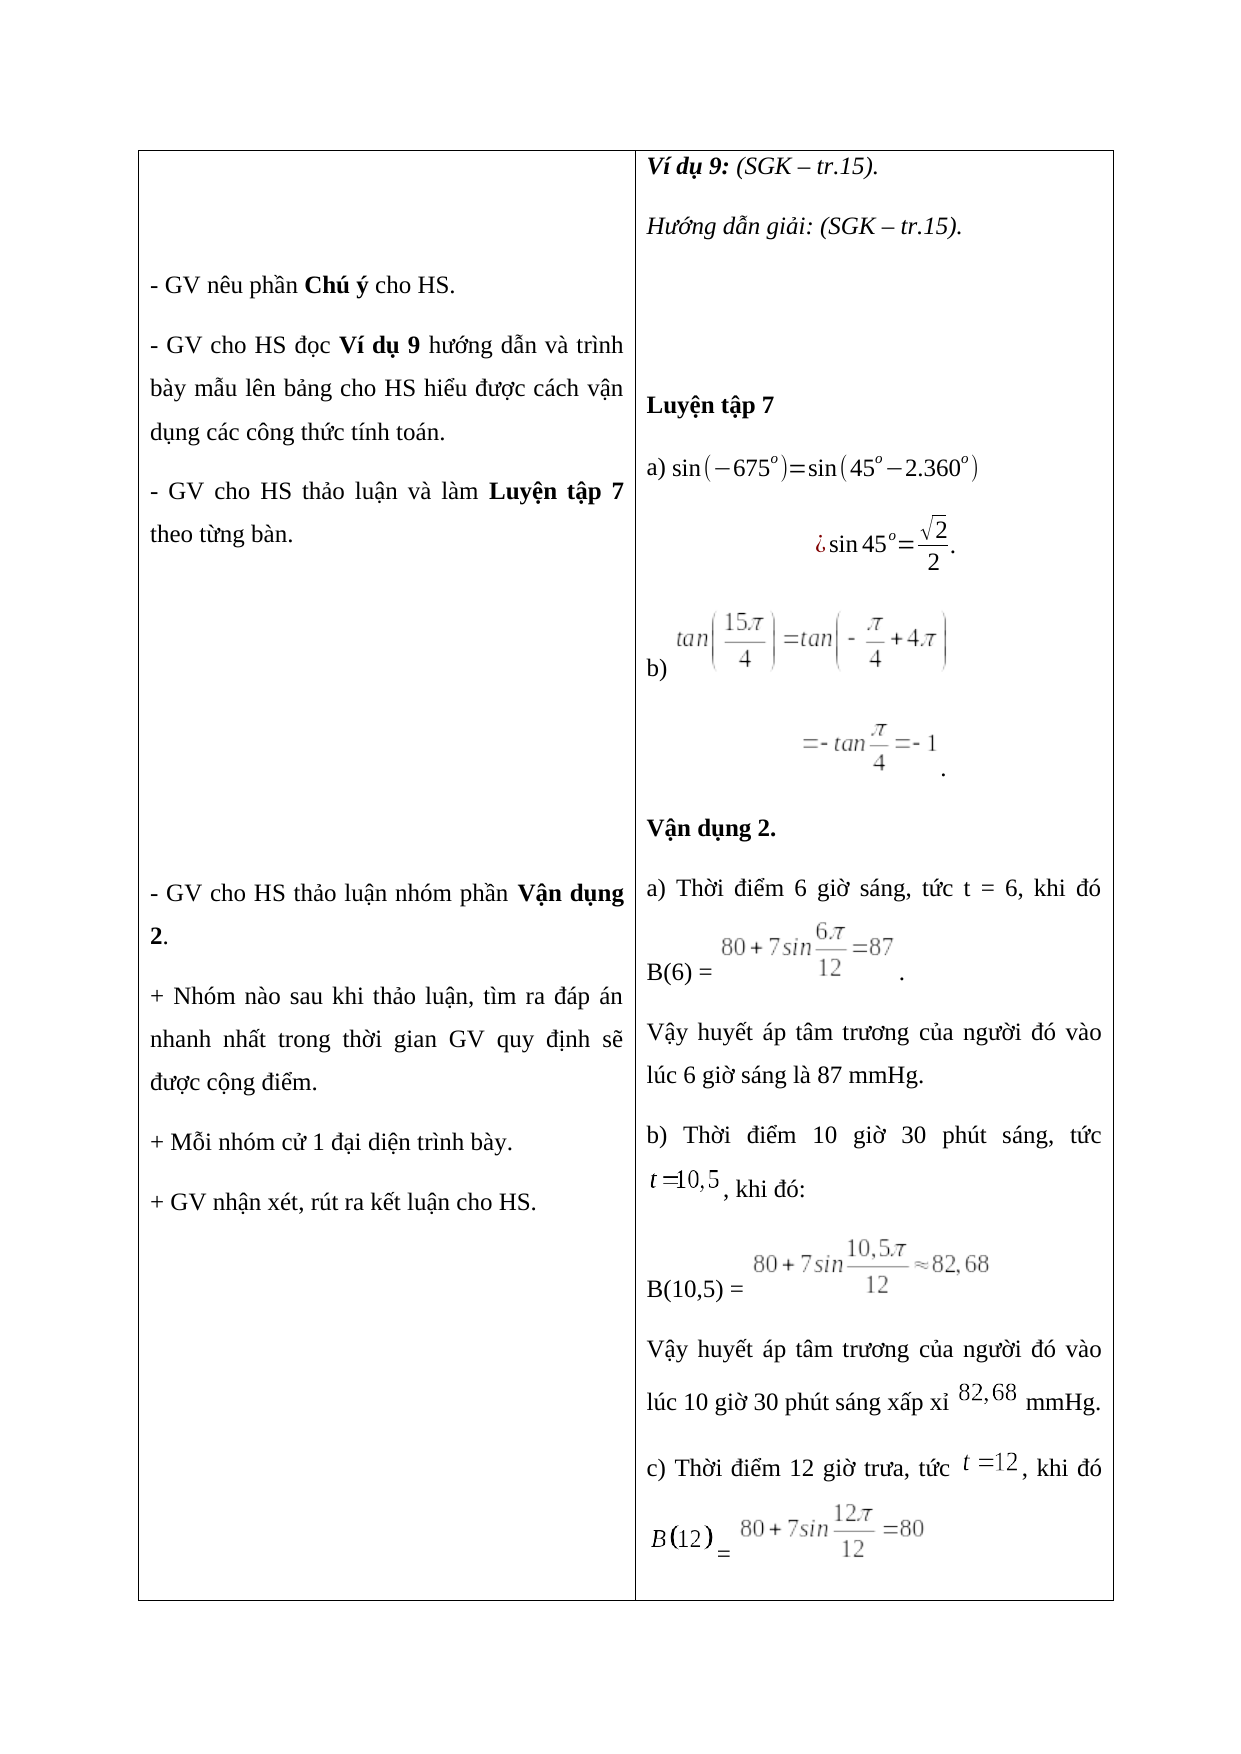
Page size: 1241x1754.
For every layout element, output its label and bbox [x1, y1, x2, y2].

table_cell [139, 151, 635, 1600]
table_cell [636, 151, 1113, 1600]
